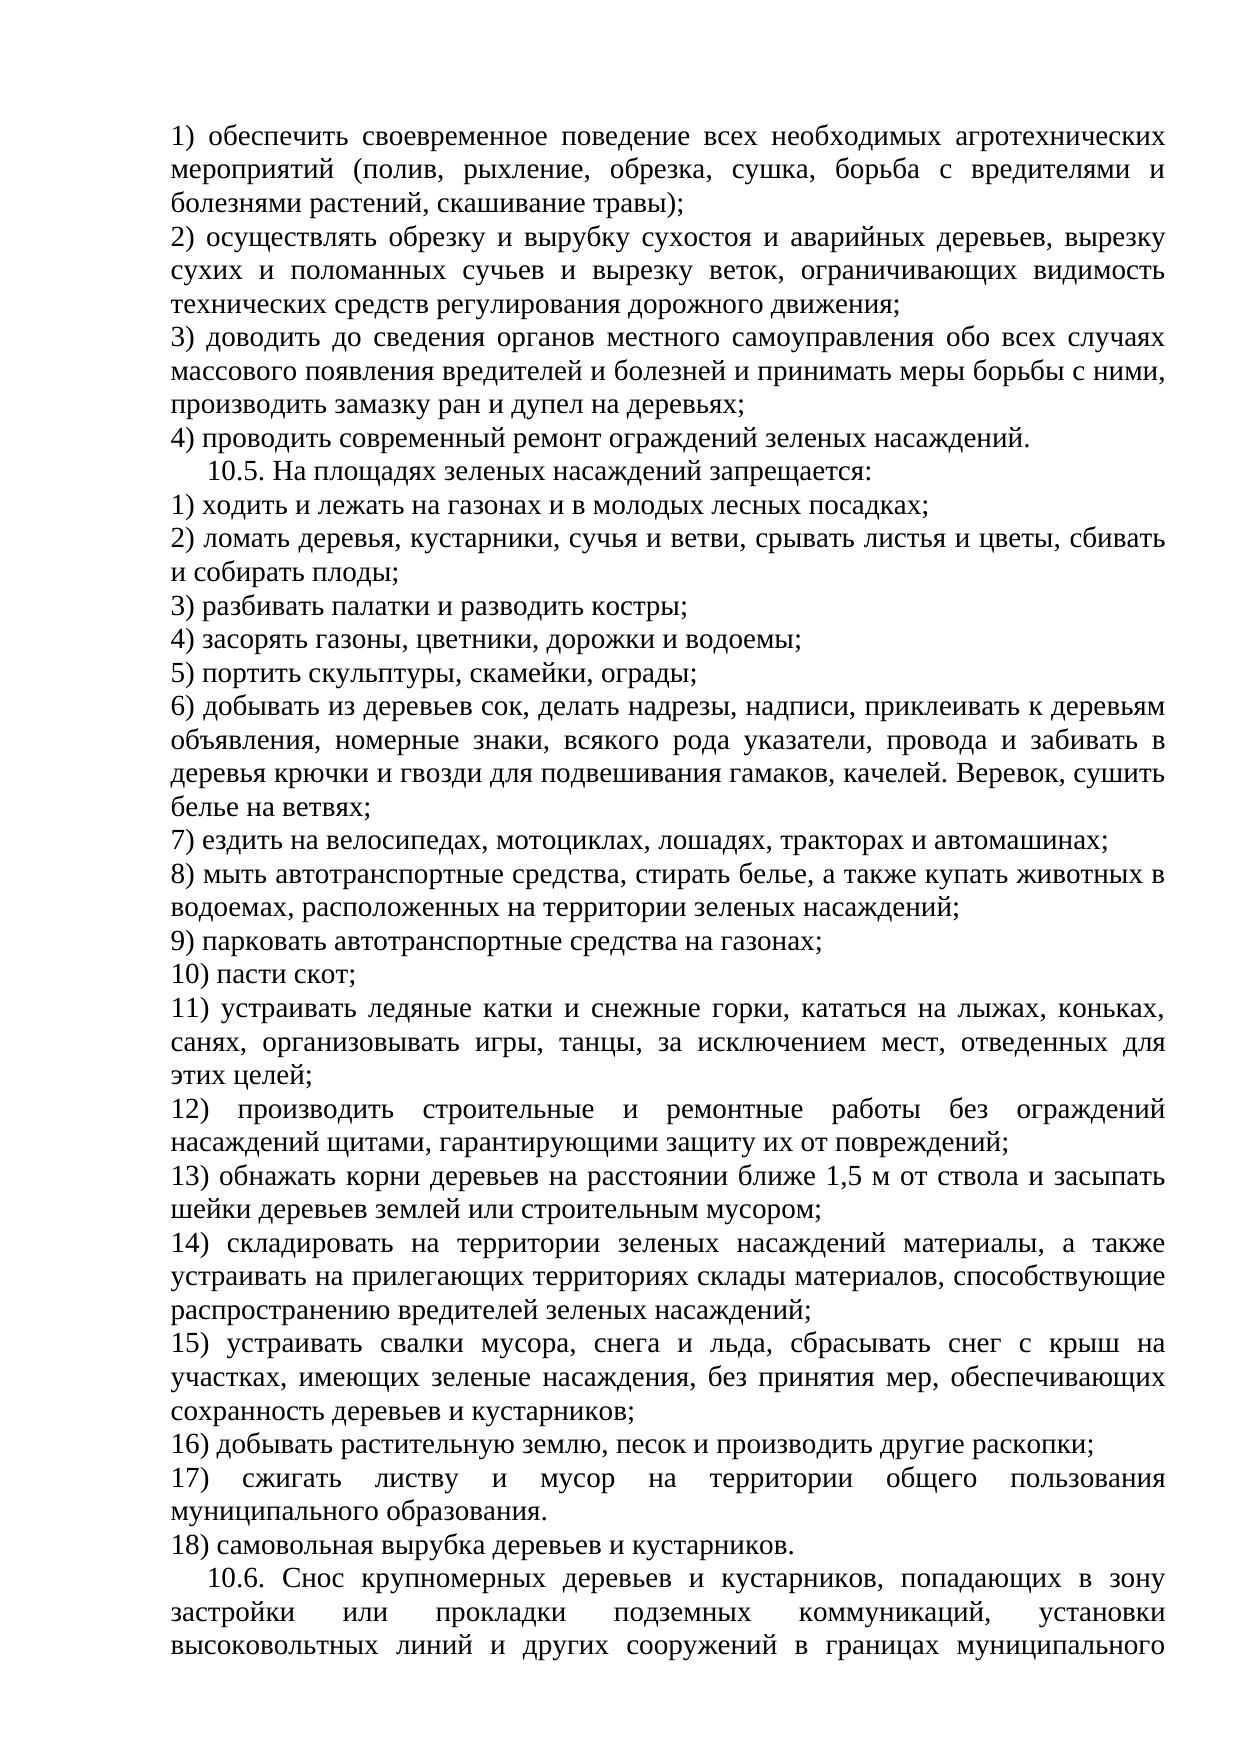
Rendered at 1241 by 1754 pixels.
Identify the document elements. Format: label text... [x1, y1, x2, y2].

text 14) складировать на территории зеленых насаждений материалы, а также устраивать на прилегающих территориях склады материалов, способствующие распространению вредителей зеленых насаждений; [170, 1225, 1167, 1326]
text 2) осуществлять обрезку и вырубку сухостоя и аварийных деревьев, вырезку сухих и поломанных сучьев и вырезку веток, ограничивающих видимость технических средств регулирования дорожного движения; [170, 219, 1167, 319]
text 18) самовольная вырубка деревьев и кустарников. [170, 1527, 1167, 1560]
text 3) разбивать палатки и разводить костры; [170, 588, 1167, 621]
text 1) обеспечить своевременное поведение всех необходимых агротехнических мероприятий (полив, рыхление, обрезка, сушка, борьба с вредителями и болезнями растений, скашивание травы); [170, 118, 1167, 219]
text 5) портить скульптуры, скамейки, ограды; [170, 655, 1167, 688]
text 15) устраивать свалки мусора, снега и льда, сбрасывать снег с крыш на участках, имеющих зеленые насаждения, без принятия мер, обеспечивающих сохранность деревьев и кустарников; [170, 1326, 1167, 1426]
text 17) сжигать листву и мусор на территории общего пользования муниципального образования. [170, 1460, 1167, 1527]
text 13) обнажать корни деревьев на расстоянии ближе 1,5 м от ствола и засыпать шейки деревьев землей или строительным мусором; [170, 1158, 1167, 1225]
text 7) ездить на велосипедах, мотоциклах, лошадях, тракторах и автомашинах; [170, 822, 1167, 856]
text 8) мыть автотранспортные средства, стирать белье, а также купать животных в водоемах, расположенных на территории зеленых насаждений; [170, 856, 1167, 923]
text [170, 1560, 1167, 1661]
text 10.5. На площадях зеленых насаждений запрещается: [170, 453, 1167, 487]
text 4) проводить современный ремонт ограждений зеленых насаждений. [170, 420, 1167, 453]
text 6) добывать из деревьев сок, делать надрезы, надписи, приклеивать к деревьям объявления, номерные знаки, всякого рода указатели, провода и забивать в деревья крючки и гвозди для подвешивания гамаков, качелей. Веревок, сушить белье на ветвях; [170, 688, 1167, 822]
text 2) ломать деревья, кустарники, сучья и ветви, срывать листья и цветы, сбивать и собирать плоды; [170, 521, 1167, 588]
text 11) устраивать ледяные катки и снежные горки, кататься на лыжах, коньках, санях, организовывать игры, танцы, за исключением мест, отведенных для этих целей; [170, 990, 1167, 1091]
text 9) парковать автотранспортные средства на газонах; [170, 923, 1167, 957]
text 12) производить строительные и ремонтные работы без ограждений насаждений щитами, гарантирующими защиту их от повреждений; [170, 1091, 1167, 1158]
text 4) засорять газоны, цветники, дорожки и водоемы; [170, 621, 1167, 655]
text 16) добывать растительную землю, песок и производить другие раскопки; [170, 1426, 1167, 1460]
text 3) доводить до сведения органов местного самоуправления обо всех случаях массового появления вредителей и болезней и принимать меры борьбы с ними, производить замазку ран и дупел на деревьях; [170, 319, 1167, 420]
text 10) пасти скот; [170, 957, 1167, 990]
text 1) ходить и лежать на газонах и в молодых лесных посадках; [170, 487, 1167, 521]
